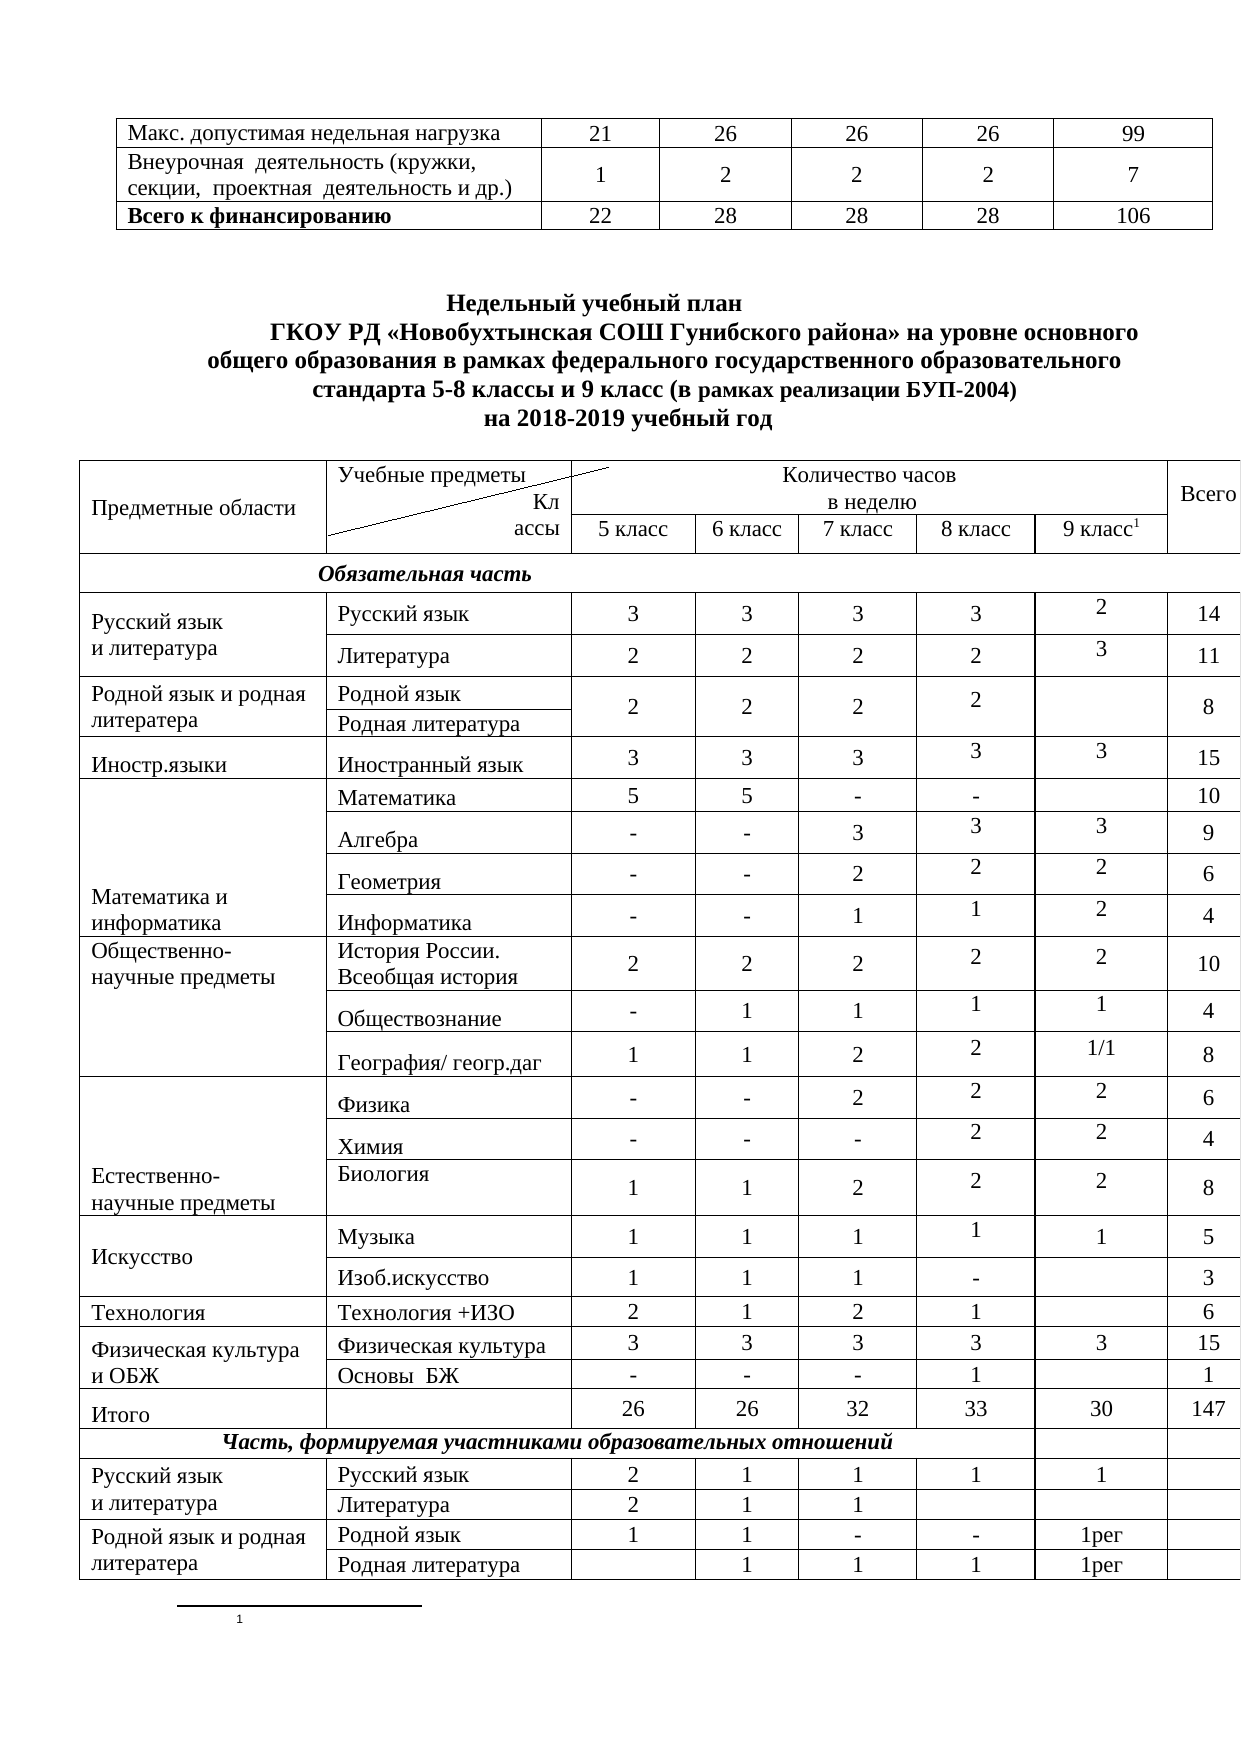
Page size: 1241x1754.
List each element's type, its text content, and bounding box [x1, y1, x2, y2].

table_cell 3 [799, 1327, 916, 1358]
table_cell 28 [792, 202, 922, 229]
table_cell 2 [572, 1297, 695, 1326]
table_cell Технология [80, 1297, 326, 1326]
table_cell [917, 1490, 1034, 1519]
table_cell 1 [696, 1459, 798, 1489]
table_cell 8 класс [917, 515, 1034, 553]
table_cell 26 [696, 1389, 798, 1427]
table_cell 2 [572, 1459, 695, 1489]
table_cell Русский язык [327, 593, 571, 634]
table_cell 2 [1036, 1119, 1167, 1159]
table_cell 1 [572, 1216, 695, 1257]
table_cell Химия [327, 1119, 571, 1159]
table_cell 32 [799, 1389, 916, 1427]
table_cell - [572, 991, 695, 1031]
table_cell 1/1 [1036, 1032, 1167, 1076]
table_cell 3 [696, 1327, 798, 1358]
table_cell 7 [1054, 148, 1212, 201]
table_cell 2 [917, 1119, 1034, 1159]
table_cell 1 [917, 1360, 1034, 1388]
table_cell Технология +ИЗО [327, 1297, 571, 1326]
table_header Всего [1168, 461, 1240, 553]
table_cell 3 [696, 593, 798, 634]
table_header Количество часов в неделю [572, 461, 1167, 514]
table_cell 2 [917, 854, 1034, 894]
table_cell 7 класс [799, 515, 916, 553]
table_cell 21 [542, 119, 659, 147]
text ГКОУ РД «Новобухтынская СОШ Гунибского района» на уровне основного общего образования в рамках федерального государственного образовательного стандарта 5-8 классы и 9 класс (в рамках реализации БУП-2004) [177, 317, 1152, 403]
table_cell 2 [1036, 854, 1167, 894]
table_cell 2 [799, 635, 916, 676]
table_cell 1 [696, 1258, 798, 1296]
table_header Учебные предметы Классы [327, 461, 571, 553]
table_cell Информатика [327, 895, 571, 936]
table_cell 1 [696, 1216, 798, 1257]
table_cell 2 [572, 937, 695, 989]
table_cell 3 [572, 1327, 695, 1358]
table_cell 6 [1168, 854, 1240, 894]
table_cell 2 [696, 937, 798, 989]
table_cell Математика [327, 779, 571, 811]
table_cell Родной язык [327, 677, 571, 709]
table_cell 2 [799, 1160, 916, 1215]
table_cell 8 [1168, 1160, 1240, 1215]
table_cell 11 [1168, 635, 1240, 676]
table_cell 1 [917, 1550, 1034, 1579]
table_cell 2 [1036, 895, 1167, 936]
table_cell 2 [572, 677, 695, 736]
table_cell 1 [696, 1490, 798, 1519]
table_cell [1168, 1550, 1240, 1579]
table_cell [1168, 1490, 1240, 1519]
table_cell 1 [696, 991, 798, 1031]
table_cell История России. Всеобщая история [327, 937, 571, 989]
table_cell 5 [1168, 1216, 1240, 1257]
table_cell Макс. допустимая недельная нагрузка [117, 119, 541, 147]
table_cell Литература [327, 1490, 571, 1519]
table_cell - [572, 854, 695, 894]
table_cell 1 [917, 1459, 1034, 1489]
table_cell 2 [799, 1032, 916, 1076]
table_cell 1 [1168, 1360, 1240, 1388]
text на 2018-2019 учебный год [177, 403, 1152, 432]
table_cell - [917, 779, 1034, 811]
table_cell Внеурочная деятельность (кружки, секции, проектная деятельность и др.) [117, 148, 541, 201]
table_cell 1 [799, 1216, 916, 1257]
table_cell Родной язык и родная литератера [80, 1520, 326, 1579]
table_cell 1 [696, 1520, 798, 1549]
table_cell Родная литература [327, 1550, 571, 1579]
table_cell 22 [542, 202, 659, 229]
table_cell 3 [917, 1327, 1034, 1358]
table_cell [1036, 1258, 1167, 1296]
table_cell 26 [660, 119, 791, 147]
table_cell - [572, 895, 695, 936]
table_cell 3 [572, 593, 695, 634]
table_cell - [696, 1119, 798, 1159]
table_cell 2 [917, 1077, 1034, 1117]
text Недельный учебный план [177, 288, 1152, 317]
table_cell 4 [1168, 895, 1240, 936]
table_cell Русский язык [327, 1459, 571, 1489]
table_cell Иностр.языки [80, 737, 326, 778]
table_cell 3 [917, 593, 1034, 634]
table_cell - [696, 1360, 798, 1388]
table_cell 30 [1036, 1389, 1167, 1427]
table_cell 9 [1168, 812, 1240, 852]
table_header Предметные области [80, 461, 326, 553]
table_cell 3 [696, 737, 798, 778]
table_cell 1 [917, 895, 1034, 936]
table_cell [1036, 677, 1167, 736]
table_cell 2 [917, 1032, 1034, 1076]
table_cell 1 [572, 1160, 695, 1215]
table_cell 1 [1036, 1459, 1167, 1489]
table_cell 2 [1036, 937, 1167, 989]
table_cell Русский язык и литература [80, 1459, 326, 1519]
table_cell 10 [1168, 779, 1240, 811]
table_cell 3 [799, 737, 916, 778]
table_cell [572, 1550, 695, 1579]
table_cell Естественно- научные предметы [80, 1077, 326, 1215]
table_cell 2 [917, 677, 1034, 736]
table_cell - [799, 1520, 916, 1549]
table_cell 33 [917, 1389, 1034, 1427]
table_cell - [696, 812, 798, 852]
table_cell - [799, 779, 916, 811]
table_cell Обязательная часть [80, 554, 695, 592]
table_cell 1 [799, 1490, 916, 1519]
table_cell Литература [327, 635, 571, 676]
table_cell 5 [572, 779, 695, 811]
table_cell 99 [1054, 119, 1212, 147]
table_cell 106 [1054, 202, 1212, 229]
table_cell 26 [923, 119, 1053, 147]
table_cell 1 [696, 1550, 798, 1579]
table_cell Итого [80, 1389, 326, 1427]
table_cell 3 [917, 737, 1034, 778]
table_cell 1 [799, 895, 916, 936]
table_cell 2 [799, 854, 916, 894]
table_cell Родная литература [327, 710, 571, 736]
table_cell 1 [917, 1216, 1034, 1257]
table_cell 3 [1036, 1327, 1167, 1358]
table_cell Родной язык [327, 1520, 571, 1549]
table_cell 1 [1036, 1216, 1167, 1257]
table_cell 8 [1168, 677, 1240, 736]
table_cell 3 [799, 593, 916, 634]
table_cell Музыка [327, 1216, 571, 1257]
table_cell 14 [1168, 593, 1240, 634]
table_cell Основы БЖ [327, 1360, 571, 1388]
table_cell 2 [799, 1297, 916, 1326]
table_cell 4 [1168, 1119, 1240, 1159]
table_cell 3 [1036, 635, 1167, 676]
table_cell Обществознание [327, 991, 571, 1031]
table_cell 3 [1036, 812, 1167, 852]
table_cell 5 класс [572, 515, 695, 553]
table_cell 1 [799, 1550, 916, 1579]
table_cell 1 [917, 1297, 1034, 1326]
table_cell Физическая культура [327, 1327, 571, 1358]
table_cell 1 [572, 1520, 695, 1549]
table_cell [1168, 1459, 1240, 1489]
table_cell - [696, 1077, 798, 1117]
table_cell - [917, 1258, 1034, 1296]
table_cell 9 класс [1036, 515, 1167, 553]
table_cell 2 [696, 635, 798, 676]
table_cell - [799, 1360, 916, 1388]
table_cell Физика [327, 1077, 571, 1117]
table_cell 1 [572, 1032, 695, 1076]
table_cell Всего к финансированию [117, 202, 541, 229]
table_cell Общественно-научные предметы [80, 937, 326, 1076]
table_cell Физическая культура и ОБЖ [80, 1327, 326, 1388]
table_cell - [572, 812, 695, 852]
table_cell 2 [917, 937, 1034, 989]
table_cell 1 [696, 1160, 798, 1215]
table_cell География/ геогр.даг [327, 1032, 571, 1076]
table_cell 1рег [1036, 1550, 1167, 1579]
table_cell 6 [1168, 1077, 1240, 1117]
table_cell 26 [572, 1389, 695, 1427]
table_cell Биология [327, 1160, 571, 1215]
table_cell 2 [799, 677, 916, 736]
table_cell - [696, 854, 798, 894]
table_cell 2 [1036, 593, 1167, 634]
table_cell Алгебра [327, 812, 571, 852]
table_cell 2 [572, 1490, 695, 1519]
table_cell - [917, 1520, 1034, 1549]
table_cell - [799, 1119, 916, 1159]
table_cell 2 [792, 148, 922, 201]
table_cell Родной язык и родная литератера [80, 677, 326, 736]
table_cell 3 [799, 812, 916, 852]
table_cell [1036, 1297, 1167, 1326]
table_cell 2 [799, 1077, 916, 1117]
table_cell 28 [660, 202, 791, 229]
table_cell 6 класс [696, 515, 798, 553]
table_cell [327, 1389, 571, 1427]
table_cell Русский язык и литература [80, 593, 326, 676]
table_cell 5 [696, 779, 798, 811]
table_cell 2 [660, 148, 791, 201]
table_cell 2 [917, 1160, 1034, 1215]
table_cell [1168, 1429, 1240, 1457]
table_cell 1 [799, 991, 916, 1031]
table_cell 28 [923, 202, 1053, 229]
table_cell 1 [696, 1032, 798, 1076]
table_cell 2 [799, 937, 916, 989]
table_cell - [572, 1119, 695, 1159]
table_cell Иностранный язык [327, 737, 571, 778]
table_cell [1036, 1360, 1167, 1388]
table_cell 2 [572, 635, 695, 676]
table_cell [1036, 1429, 1167, 1457]
table_cell 3 [1168, 1258, 1240, 1296]
table_cell 6 [1168, 1297, 1240, 1326]
table_cell 1 [542, 148, 659, 201]
table_cell 1рег [1036, 1520, 1167, 1549]
table_cell Геометрия [327, 854, 571, 894]
table_cell 15 [1168, 737, 1240, 778]
table_cell 1 [1036, 991, 1167, 1031]
table_cell 1 [799, 1258, 916, 1296]
table_cell 1 [696, 1297, 798, 1326]
table_cell 10 [1168, 937, 1240, 989]
table_cell 1 [572, 1258, 695, 1296]
table_cell 3 [572, 737, 695, 778]
table_cell 26 [792, 119, 922, 147]
table_cell Математика и информатика [80, 779, 326, 936]
table_cell 3 [917, 812, 1034, 852]
table_cell - [572, 1360, 695, 1388]
table_cell Часть, формируемая участниками образовательных отношений [80, 1429, 1034, 1457]
table_cell Изоб.искусство [327, 1258, 571, 1296]
table_cell 1 [799, 1459, 916, 1489]
table_cell Искусство [80, 1216, 326, 1296]
table_cell 2 [923, 148, 1053, 201]
table_cell 2 [696, 677, 798, 736]
table_cell [1036, 1490, 1167, 1519]
table_cell [1168, 1520, 1240, 1549]
table_cell 8 [1168, 1032, 1240, 1076]
table_cell 147 [1168, 1389, 1240, 1427]
table_cell 15 [1168, 1327, 1240, 1358]
table_cell 2 [917, 635, 1034, 676]
table_cell 2 [1036, 1077, 1167, 1117]
table_cell 1 [917, 991, 1034, 1031]
table_cell - [696, 895, 798, 936]
table_cell [1036, 779, 1167, 811]
table_cell 3 [1036, 737, 1167, 778]
table_cell 4 [1168, 991, 1240, 1031]
table_cell - [572, 1077, 695, 1117]
table_cell 2 [1036, 1160, 1167, 1215]
